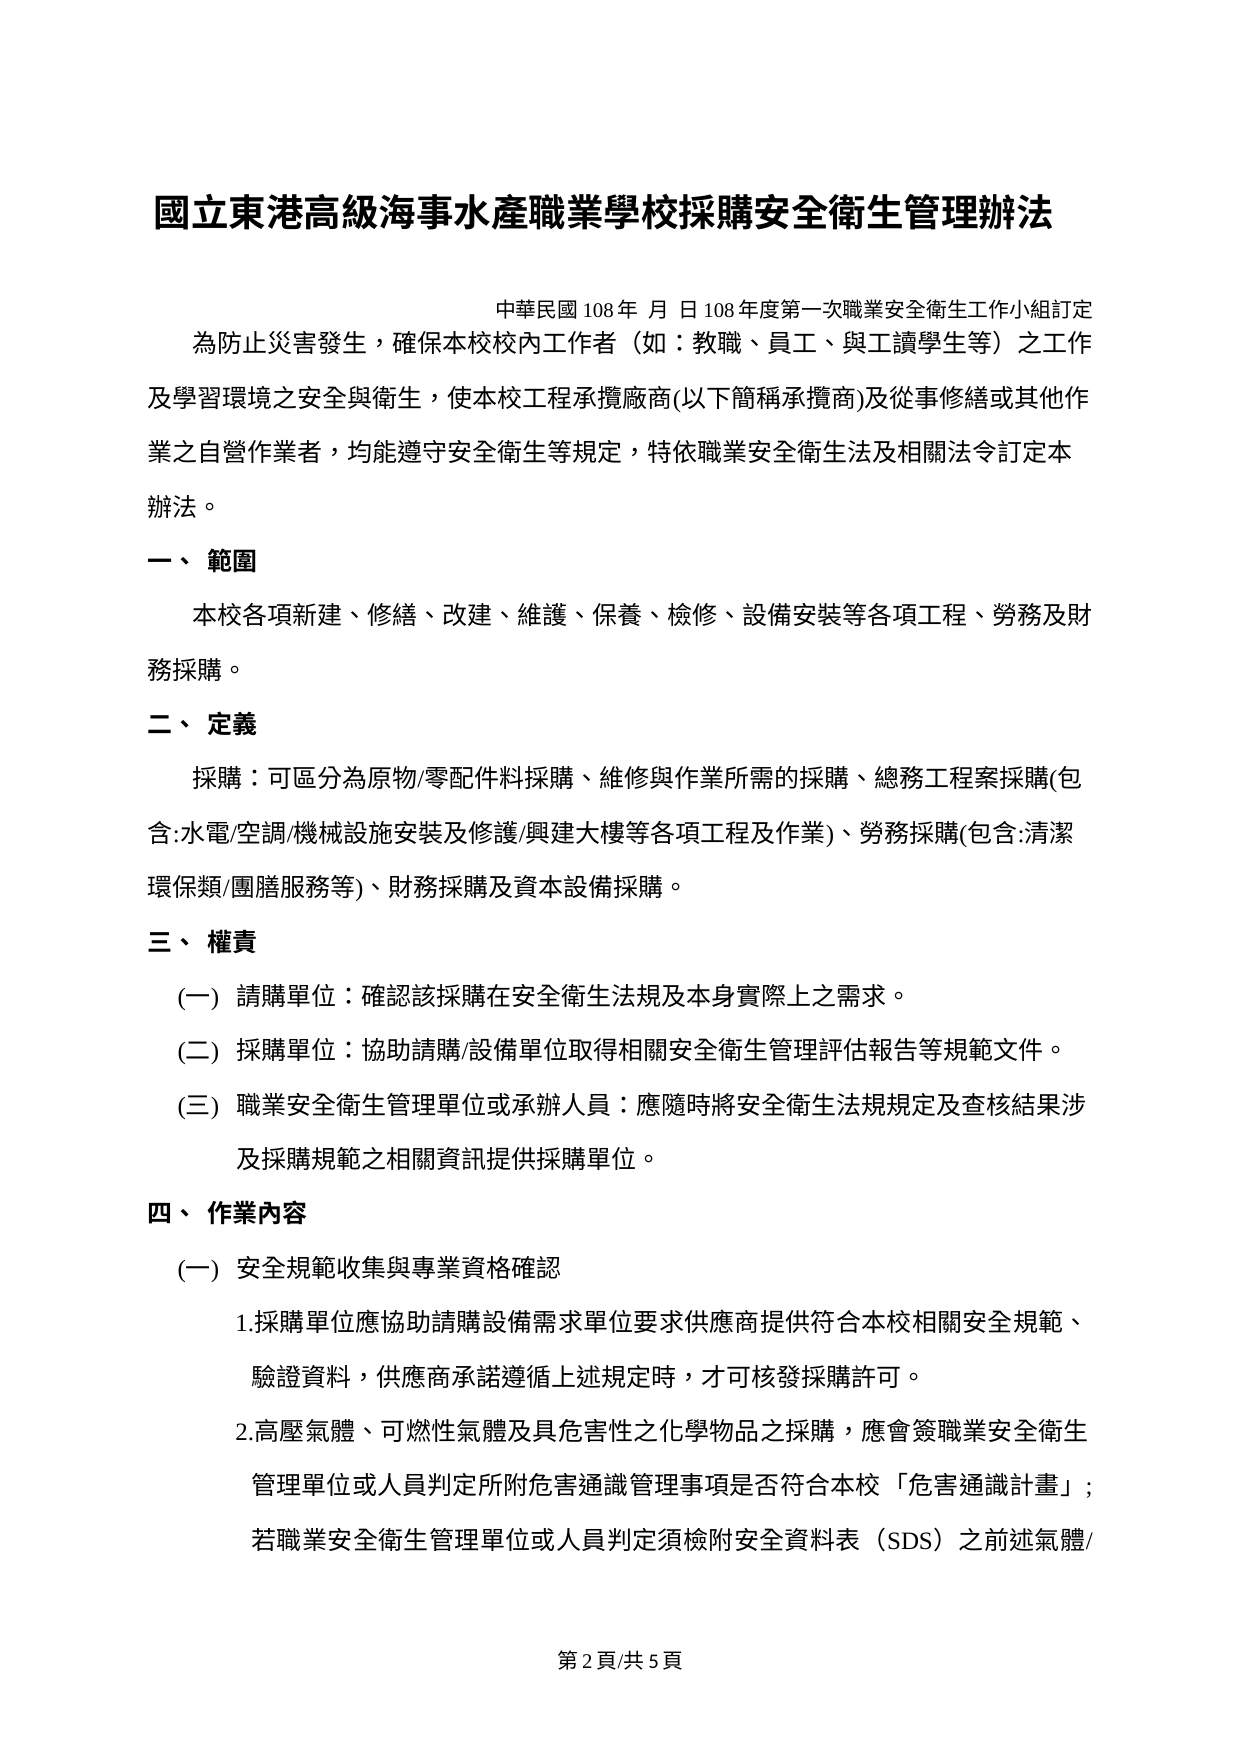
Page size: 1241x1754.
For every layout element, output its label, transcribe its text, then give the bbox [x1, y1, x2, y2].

subtitle 權責 [148, 922, 1092, 958]
text 中華民國108年 月 日108年度第一次職業安全衛生工作小組訂定 [154, 294, 1092, 324]
list 安全規範收集與專業資格確認 [177, 1248, 1092, 1284]
subtitle 作業內容 [148, 1194, 1092, 1230]
text 為防止災害發生，確保本校校內工作者（如：教職、員工、與工讀學生等）之工作及學習環境之安全與衛生，使本校工程承攬廠商(以下簡稱承攬商)及從事修繕或其他作業之自營作業者，均能遵守安全衛生等規定，特依職業安全衛生法及相關法令訂定本辦法。 [148, 324, 1092, 523]
text 1.採購單位應協助請購設備需求單位要求供應商提供符合本校相關安全規範、驗證資料，供應商承諾遵循上述規定時，才可核發採購許可。 [235, 1303, 1092, 1393]
text 採購：可區分為原物/零配件料採購、維修與作業所需的採購、總務工程案採購(包含:水電/空調/機械設施安裝及修護/興建大樓等各項工程及作業)、勞務採購(包含:清潔環保類/團膳服務等)、財務採購及資本設備採購。 [148, 759, 1092, 904]
text 本校各項新建、修繕、改建、維護、保養、檢修、設備安裝等各項工程、勞務及財務採購。 [148, 596, 1092, 686]
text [235, 1411, 1092, 1556]
list 職業安全衛生管理單位或承辦人員：應隨時將安全衛生法規規定及查核結果涉及採購規範之相關資訊提供採購單位。 [177, 1085, 1092, 1176]
list 採購單位：協助請購/設備單位取得相關安全衛生管理評估報告等規範文件。 [177, 1031, 1092, 1067]
list 請購單位：確認該採購在安全衛生法規及本身實際上之需求。 [177, 976, 1092, 1013]
subtitle 定義 [148, 704, 1092, 741]
subtitle 範圍 [148, 541, 1092, 578]
text 國立東港高級海事水產職業學校採購安全衛生管理辦法 [154, 183, 1092, 237]
